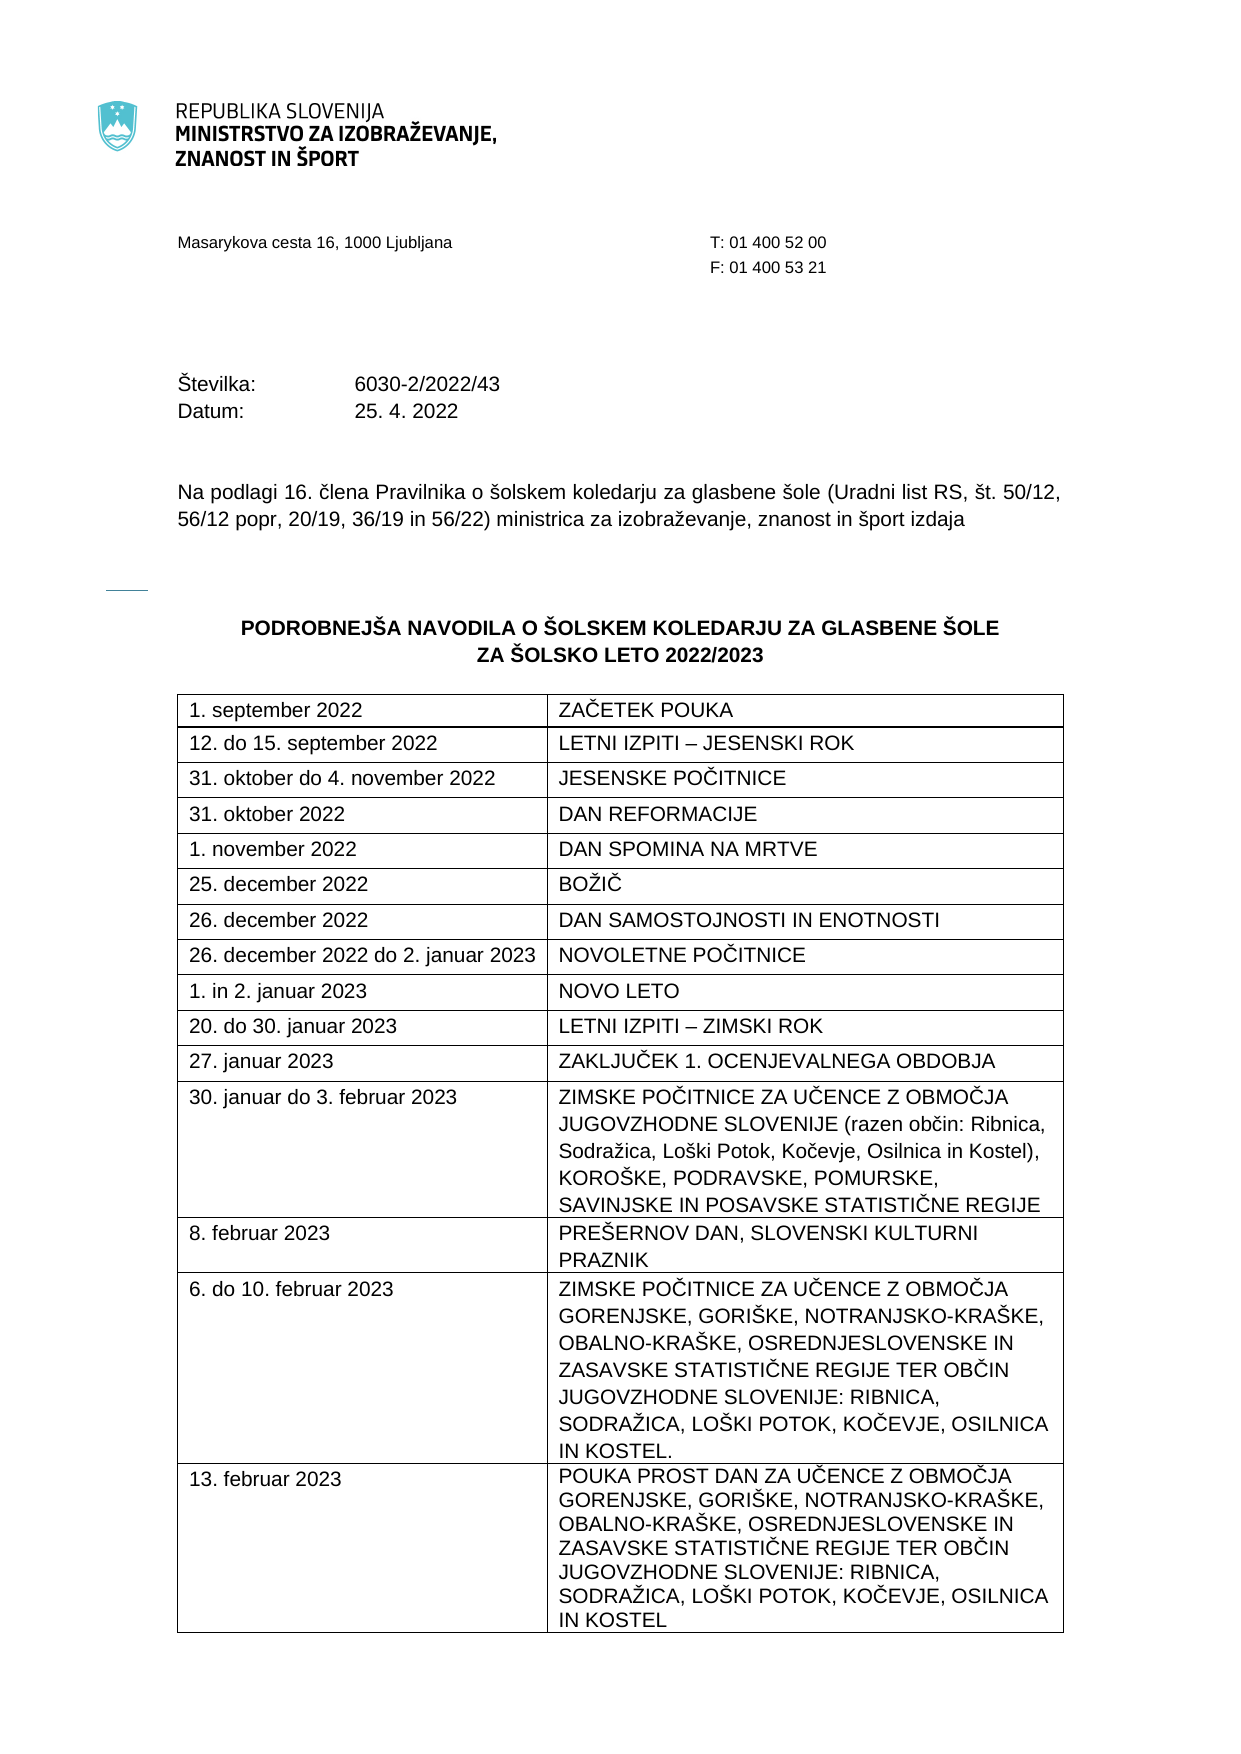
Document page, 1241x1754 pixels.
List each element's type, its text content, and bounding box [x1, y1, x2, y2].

table_cell DAN SPOMINA NA MRTVE [548, 834, 1063, 868]
table_cell DAN SAMOSTOJNOSTI IN ENOTNOSTI [548, 905, 1063, 939]
table_cell LETNI IZPITI – ZIMSKI ROK [548, 1011, 1063, 1045]
table_cell 12. do 15. september 2022 [178, 728, 547, 762]
table_cell 26. december 2022 [178, 905, 547, 939]
table_cell PREŠERNOV DAN, SLOVENSKI KULTURNI PRAZNIK [548, 1218, 1063, 1272]
table_cell NOVOLETNE POČITNICE [548, 940, 1063, 974]
table_cell 20. do 30. januar 2023 [178, 1011, 547, 1045]
text Na podlagi 16. člena Pravilnika o šolskem koledarju za glasbene šole (Uradni list RS, št. 50/12, 56/12 popr, 20/19, 36/19 in 56/22) ministrica za izobraževanje, znanost in šport izdaja [177, 477, 1063, 531]
table_cell ZAKLJUČEK 1. OCENJEVALNEGA OBDOBJA [548, 1046, 1063, 1081]
table_cell NOVO LETO [548, 975, 1063, 1010]
table_cell LETNI IZPITI – JESENSKI ROK [548, 728, 1063, 762]
table_cell 31. oktober do 4. november 2022 [178, 763, 547, 797]
table_cell 25. december 2022 [178, 869, 547, 903]
table_header ZAČETEK POUKA [548, 695, 1063, 726]
table_cell DAN REFORMACIJE [548, 798, 1063, 833]
table_cell 26. december 2022 do 2. januar 2023 [178, 940, 547, 974]
table_cell 1. in 2. januar 2023 [178, 975, 547, 1010]
table_cell BOŽIČ [548, 869, 1063, 903]
table_header 1. september 2022 [178, 695, 547, 726]
table_cell 27. januar 2023 [178, 1046, 547, 1081]
table_cell 13. februar 2023 [178, 1464, 547, 1632]
table_cell 31. oktober 2022 [178, 798, 547, 833]
picture [97, 101, 496, 166]
table_cell JESENSKE POČITNICE [548, 763, 1063, 797]
text Datum: 25. 4. 2022 [177, 396, 1063, 423]
text PODROBNEJŠA NAVODILA O ŠOLSKEM KOLEDARJU ZA GLASBENE ŠOLE [177, 612, 1063, 639]
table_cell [548, 1464, 1063, 1632]
table_cell ZIMSKE POČITNICE ZA UČENCE Z OBMOČJA JUGOVZHODNE SLOVENIJE (razen občin: Ribnica, Sodražica, Loški Potok, Kočevje, Osilnica in Kostel), KOROŠKE, PODRAVSKE, POMURSKE, SAVINJSKE IN POSAVSKE STATISTIČNE REGIJE [548, 1082, 1063, 1217]
table_cell 1. november 2022 [178, 834, 547, 868]
table_cell 8. februar 2023 [178, 1218, 547, 1272]
text ZA ŠOLSKO LETO 2022/2023 [177, 639, 1063, 667]
text Številka: 6030-2/2022/43 [177, 330, 1063, 396]
table_cell ZIMSKE POČITNICE ZA UČENCE Z OBMOČJA GORENJSKE, GORIŠKE, NOTRANJSKO-KRAŠKE, OBALNO-KRAŠKE, OSREDNJESLOVENSKE IN ZASAVSKE STATISTIČNE REGIJE TER OBČIN JUGOVZHODNE SLOVENIJE: RIBNICA, SODRAŽICA, LOŠKI POTOK, KOČEVJE, OSILNICA IN KOSTEL. [548, 1273, 1063, 1463]
table_cell 6. do 10. februar 2023 [178, 1273, 547, 1463]
table_cell 30. januar do 3. februar 2023 [178, 1082, 547, 1217]
